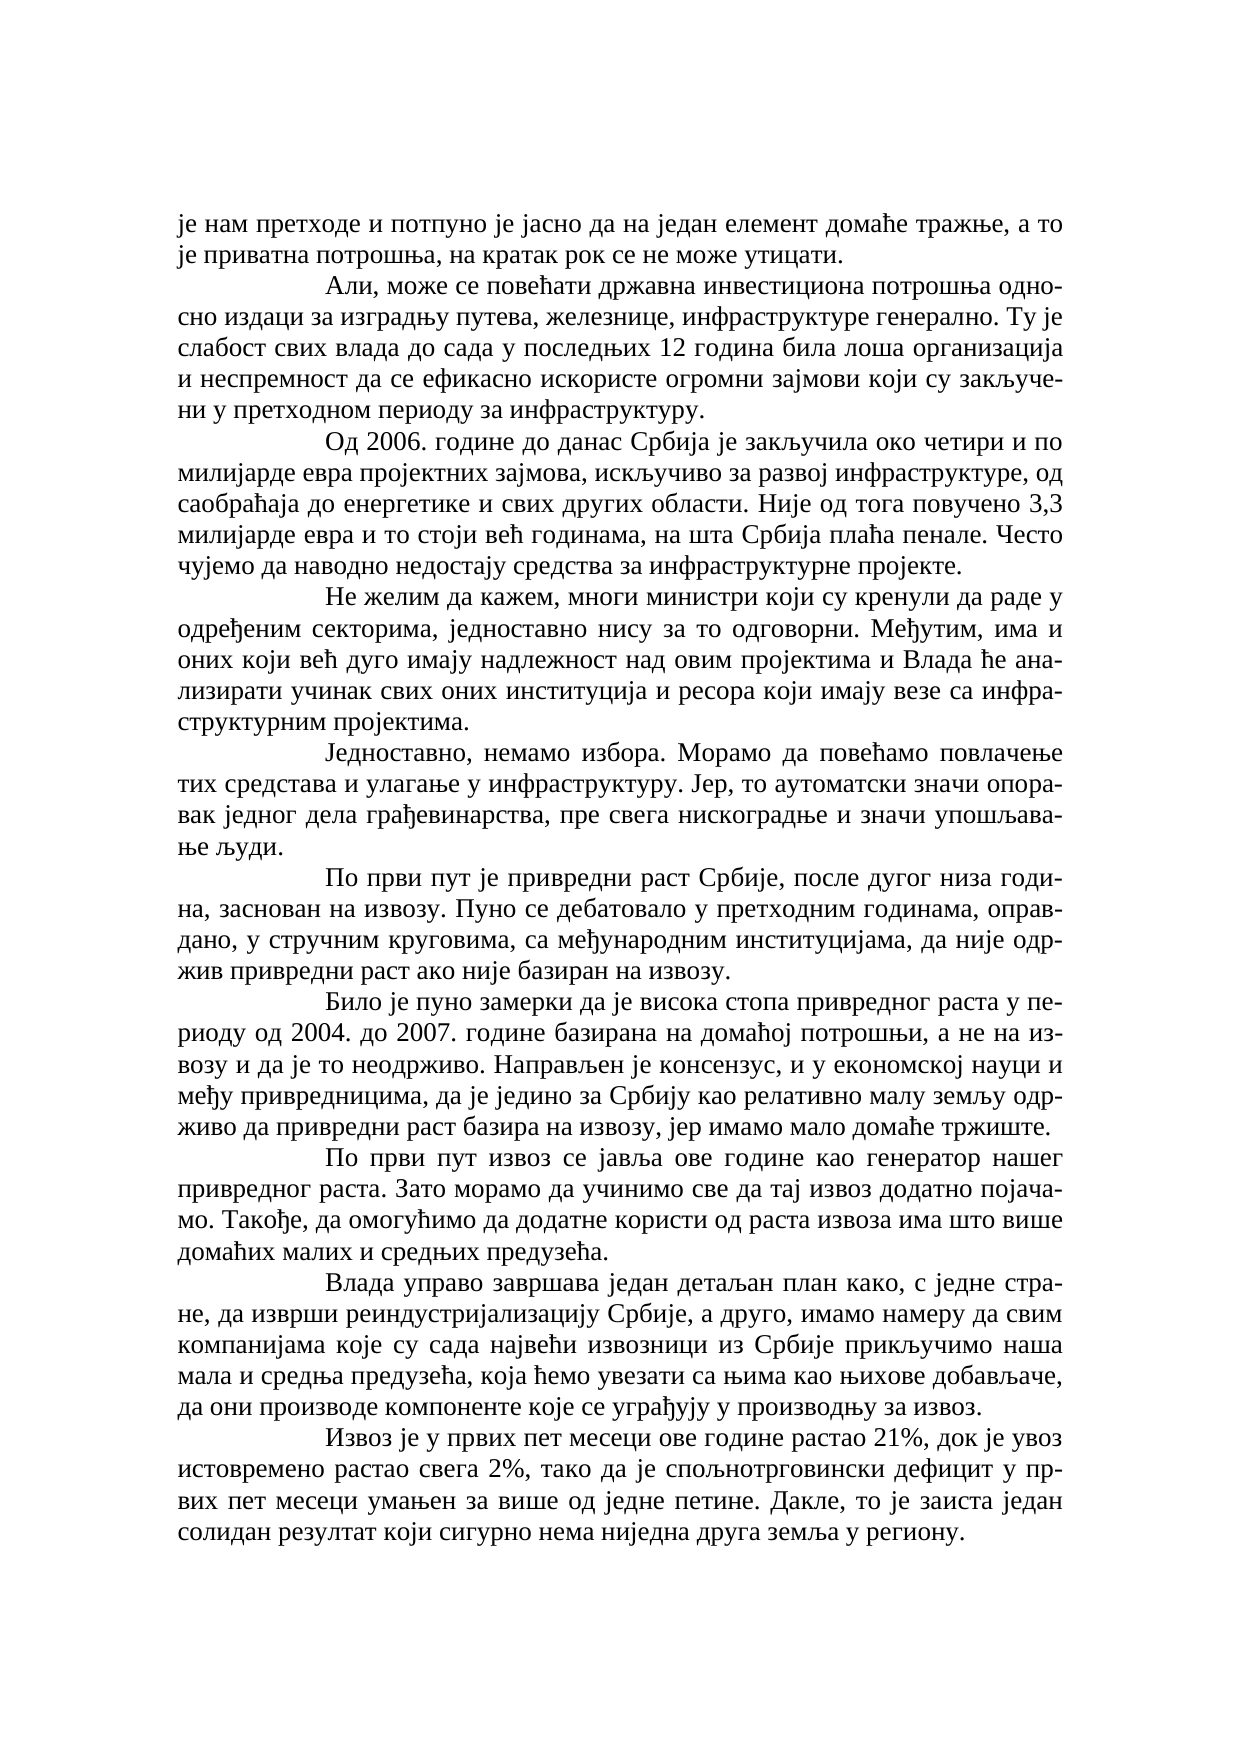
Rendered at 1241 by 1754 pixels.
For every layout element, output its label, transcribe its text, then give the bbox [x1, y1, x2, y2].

text Било је пуно замерки да је висока стопа привредног раста у периоду од 2004. до 2007. године базирана на домаћој потрошњи, а не на извозу и да је то неодрживо. Направљен је консензус, и у економској науци и међу привредницима, да је једино за Србију као релативно малу земљу одрживо да привредни раст базира на извозу, јер имамо мало домаће тржиште. [177, 985, 1063, 1141]
text По први пут је привредни раст Србије, после дугог низа година, заснован на извозу. Пуно се дебатовало у претходним годинама, оправдано, у стручним круговима, са међународним институцијама, да није одржив привредни раст ако није базиран на извозу. [177, 861, 1063, 985]
text Не желим да кажем, многи министри који су кренули да раде у одређеним секторима, једноставно нису за то одговорни. Међутим, има и оних који већ дуго имају надлежност над овим пројектима и Влада ће анализирати учинак свих оних институција и ресора који имају везе са инфраструктурним пројектима. [177, 581, 1063, 736]
text Влада управо завршава један детаљан план како, с једне стране, да изврши реиндустријализацију Србије, а друго, имамо намеру да свим компанијама које су сада највећи извозници из Србије прикључимо наша мала и средња предузећа, која ћемо увезати са њима као њихове добављаче, да они производе компоненте које се уграђују у производњу за извоз. [177, 1266, 1063, 1421]
text Извоз је у првих пет месеци ове године растао 21%, док је увоз истовремено растао свега 2%, тако да је спољнотрговински дефицит у првих пет месеци умањен за више од једне петине. Дакле, то је заиста један солидан резултат који сигурно нема ниједна друга земља у региону. [177, 1421, 1063, 1546]
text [177, 207, 1063, 269]
text Једноставно, немамо избора. Морамо да повећамо повлачење тих средстава и улагање у инфраструктуру. Јер, то аутоматски значи опоравак једног дела грађевинарства, пре свега нискоградње и значи упошљавање људи. [177, 736, 1063, 861]
text Од 2006. године до данас Србија је закључила око четири и по милијарде евра пројектних зајмова, искључиво за развој инфраструктуре, од саобраћаја до енергетике и свих других области. Није од тога повучено 3,3 милијарде евра и то стоји већ годинама, на шта Србија плаћа пенале. Често чујемо да наводно недостају средства за инфраструктурне пројекте. [177, 425, 1063, 581]
text По први пут извоз се јавља ове године као генератор нашег привредног раста. Зато морамо да учинимо све да тај извоз додатно појачамо. Такође, да омогућимо да додатне користи од раста извоза има што више домаћих малих и средњих предузећа. [177, 1141, 1063, 1266]
text Али, може се повећати државна инвестициона потрошња односно издаци за изградњу путева, железнице, инфраструктуре генерално. Ту је слабост свих влада до сада у последњих 12 година била лоша организација и неспремност да се ефикасно искористе огромни зајмови који су закључени у претходном периоду за инфраструктуру. [177, 269, 1063, 425]
